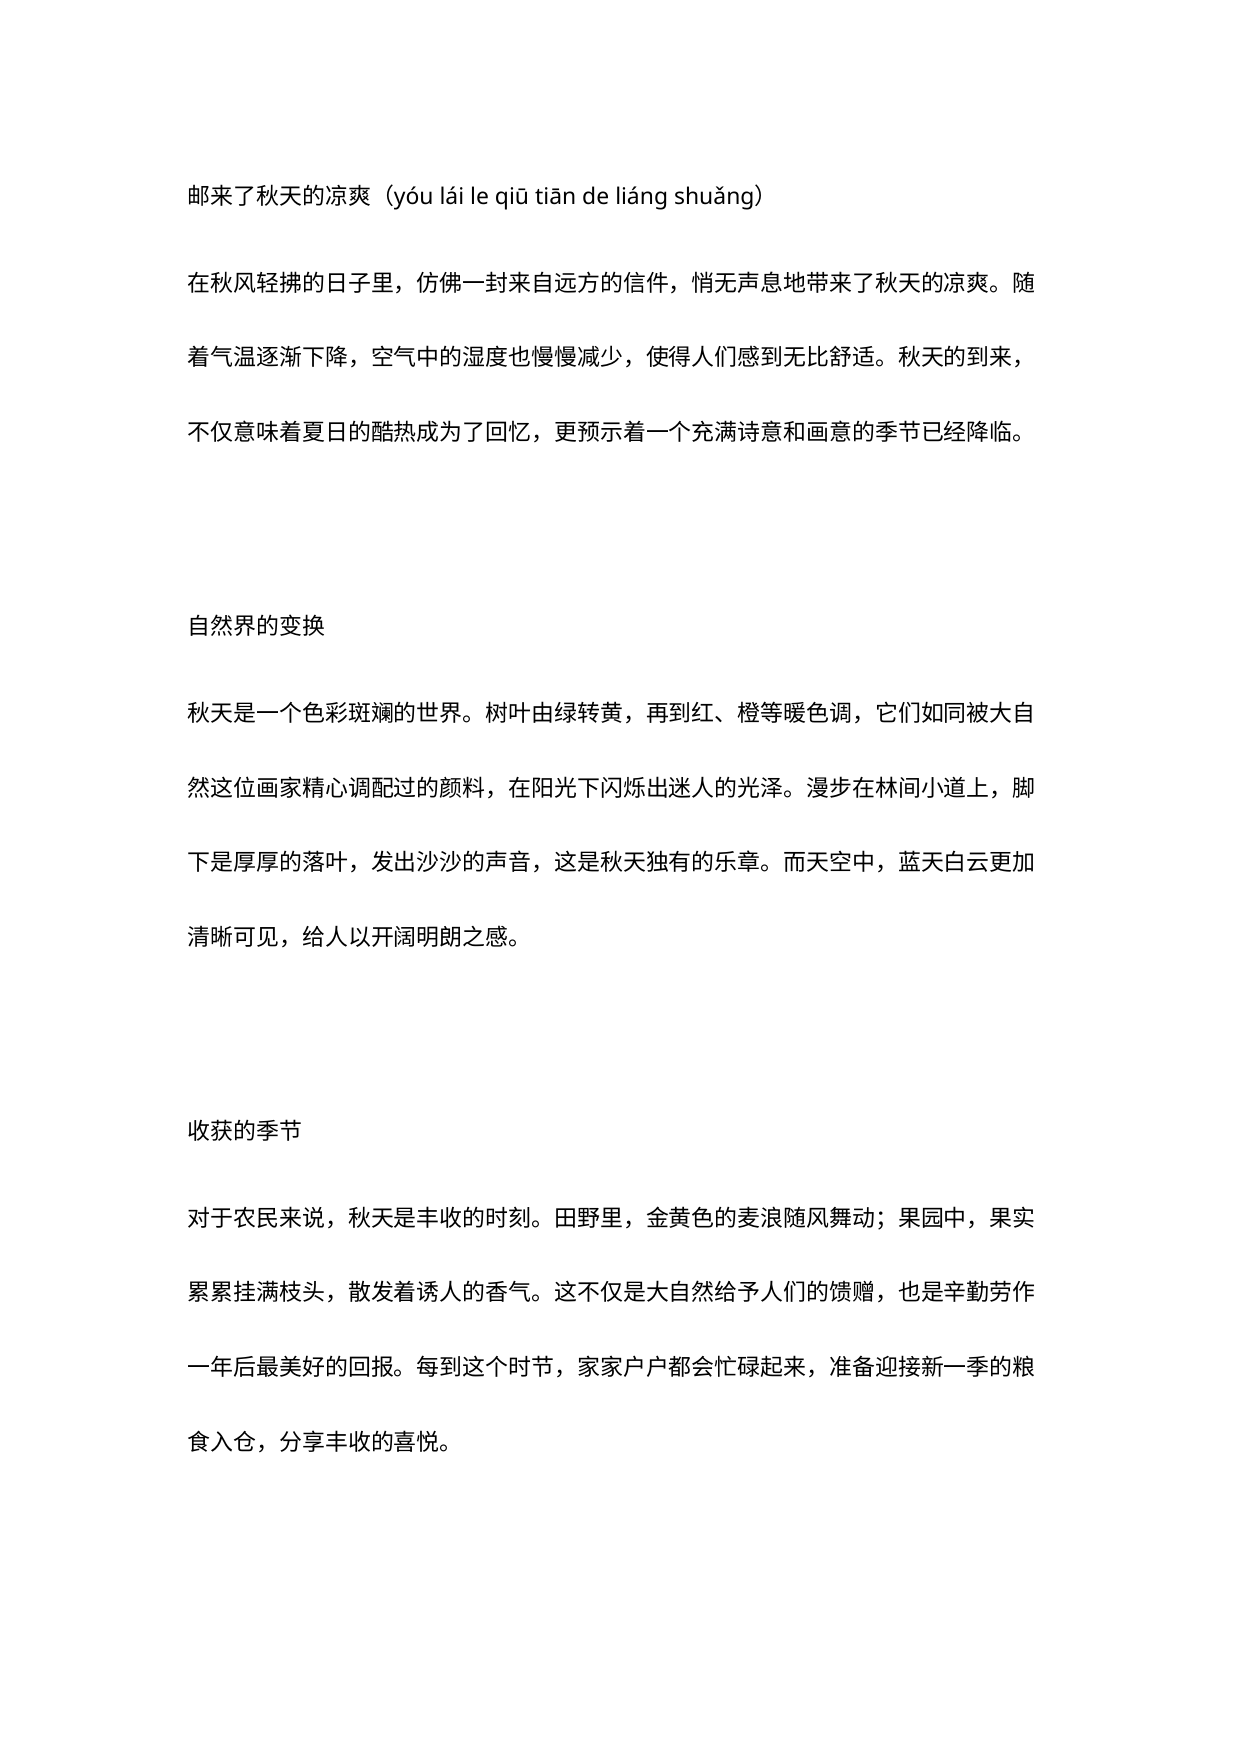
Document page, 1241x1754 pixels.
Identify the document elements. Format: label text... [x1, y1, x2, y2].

text 对于农民来说，秋天是丰收的时刻。田野里，金黄色的麦浪随风舞动；果园中，果实累累挂满枝头，散发着诱人的香气。这不仅是大自然给予人们的馈赠，也是辛勤劳作一年后最美好的回报。每到这个时节，家家户户都会忙碌起来，准备迎接新一季的粮食入仓，分享丰收的喜悦。 [187, 1184, 1053, 1473]
text 收获的季节 [187, 1097, 1053, 1162]
text 自然界的变换 [187, 592, 1053, 657]
text 邮来了秋天的凉爽（yóu lái le qiū tiān de liáng shuǎng） [187, 162, 1053, 227]
text 在秋风轻拂的日子里，仿佛一封来自远方的信件，悄无声息地带来了秋天的凉爽。随着气温逐渐下降，空气中的湿度也慢慢减少，使得人们感到无比舒适。秋天的到来，不仅意味着夏日的酷热成为了回忆，更预示着一个充满诗意和画意的季节已经降临。 [187, 249, 1053, 463]
text 秋天是一个色彩斑斓的世界。树叶由绿转黄，再到红、橙等暖色调，它们如同被大自然这位画家精心调配过的颜料，在阳光下闪烁出迷人的光泽。漫步在林间小道上，脚下是厚厚的落叶，发出沙沙的声音，这是秋天独有的乐章。而天空中，蓝天白云更加清晰可见，给人以开阔明朗之感。 [187, 679, 1053, 968]
